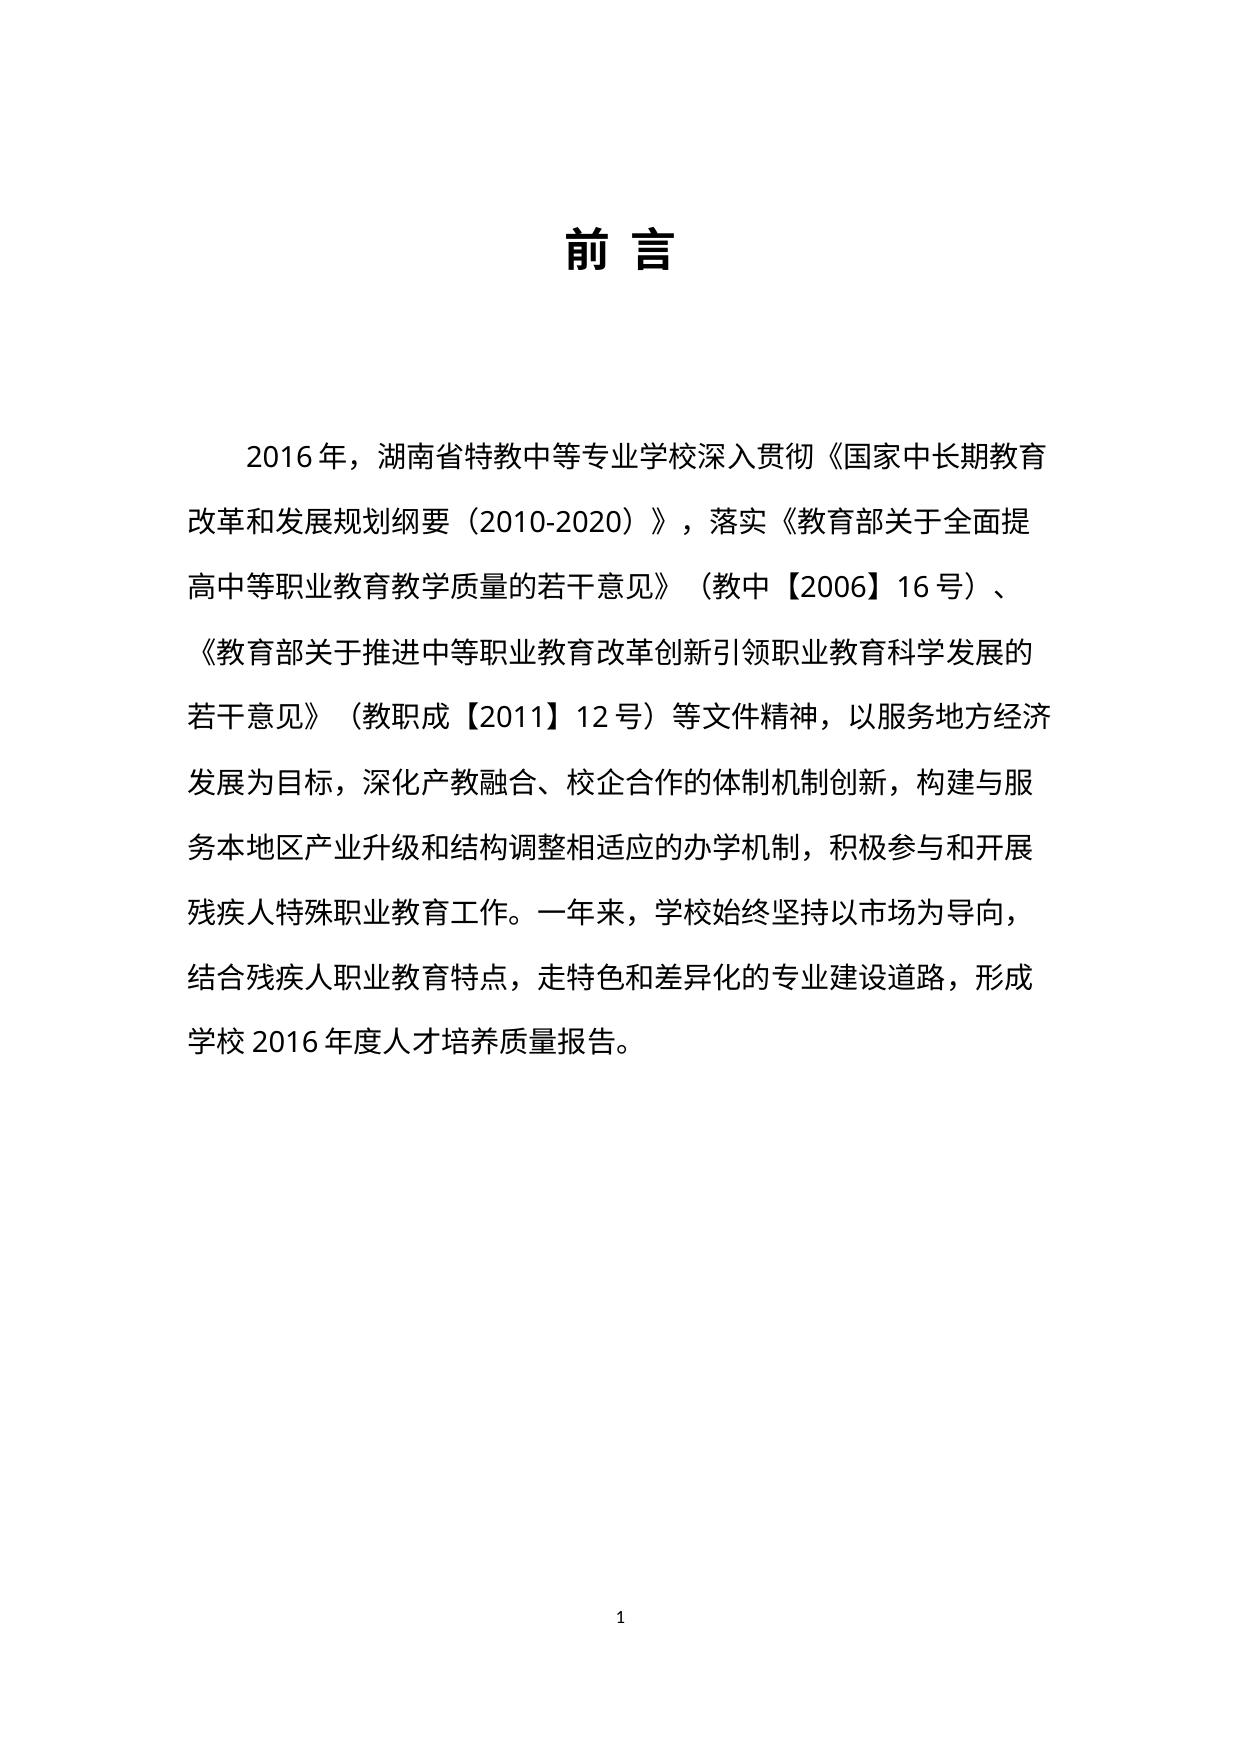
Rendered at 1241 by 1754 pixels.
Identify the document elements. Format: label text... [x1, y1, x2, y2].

subtitle 前 言 [187, 197, 1053, 295]
text 2016年，湖南省特教中等专业学校深入贯彻《国家中长期教育改革和发展规划纲要（2010-2020）》，落实《教育部关于全面提高中等职业教育教学质量的若干意见》（教中【2006】16号）、《教育部关于推进中等职业教育改革创新引领职业教育科学发展的若干意见》（教职成【2011】12号）等文件精神，以服务地方经济发展为目标，深化产教融合、校企合作的体制机制创新，构建与服务本地区产业升级和结构调整相适应的办学机制，积极参与和开展残疾人特殊职业教育工作。一年来，学校始终坚持以市场为导向，结合残疾人职业教育特点，走特色和差异化的专业建设道路，形成学校2016年度人才培养质量报告。 [187, 423, 1053, 1073]
